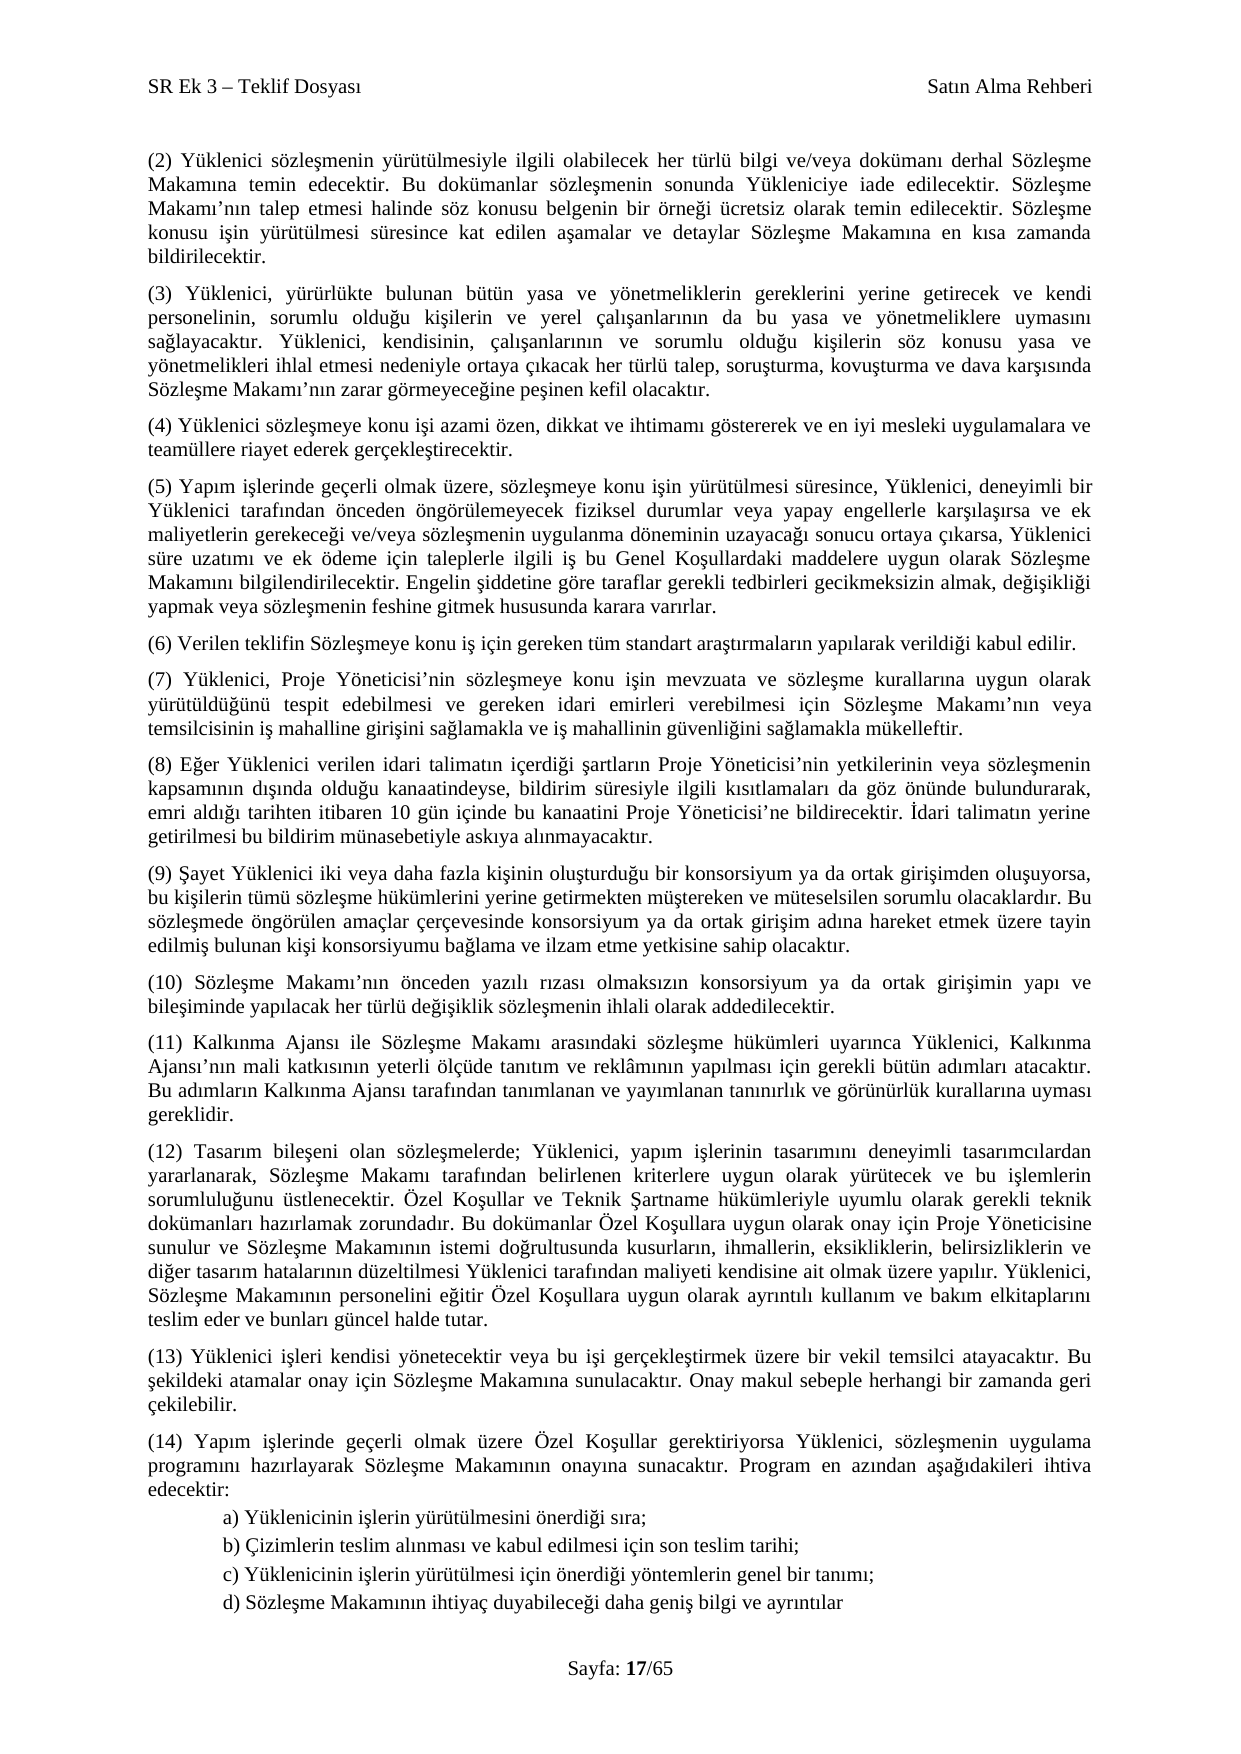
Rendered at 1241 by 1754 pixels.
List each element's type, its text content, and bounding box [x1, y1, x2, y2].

text (6) Verilen teklifin Sözleşmeye konu iş için gereken tüm standart araştırmaların yapılarak verildiği kabul edilir. [148, 631, 1093, 655]
text (7) Yüklenici, Proje Yöneticisi’nin sözleşmeye konu işin mevzuata ve sözleşme kurallarına uygun olarak yürütüldüğünü tespit edebilmesi ve gereken idari emirleri verebilmesi için Sözleşme Makamı’nın veya temsilcisinin iş mahalline girişini sağlamakla ve iş mahallinin güvenliğini sağlamakla mükelleftir. [148, 667, 1093, 739]
text (3) Yüklenici, yürürlükte bulunan bütün yasa ve yönetmeliklerin gereklerini yerine getirecek ve kendi personelinin, sorumlu olduğu kişilerin ve yerel çalışanlarının da bu yasa ve yönetmeliklere uymasını sağlayacaktır. Yüklenici, kendisinin, çalışanlarının ve sorumlu olduğu kişilerin söz konusu yasa ve yönetmelikleri ihlal etmesi nedeniyle ortaya çıkacak her türlü talep, soruşturma, kovuşturma ve dava karşısında Sözleşme Makamı’nın zarar görmeyeceğine peşinen kefil olacaktır. [148, 281, 1093, 401]
text (12) Tasarım bileşeni olan sözleşmelerde; Yüklenici, yapım işlerinin tasarımını deneyimli tasarımcılardan yararlanarak, Sözleşme Makamı tarafından belirlenen kriterlere uygun olarak yürütecek ve bu işlemlerin sorumluluğunu üstlenecektir. Özel Koşullar ve Teknik Şartname hükümleriyle uyumlu olarak gerekli teknik dokümanları hazırlamak zorundadır. Bu dokümanlar Özel Koşullara uygun olarak onay için Proje Yöneticisine sunulur ve Sözleşme Makamının istemi doğrultusunda kusurların, ihmallerin, eksikliklerin, belirsizliklerin ve diğer tasarım hatalarının düzeltilmesi Yüklenici tarafından maliyeti kendisine ait olmak üzere yapılır. Yüklenici, Sözleşme Makamının personelini eğitir Özel Koşullara uygun olarak ayrıntılı kullanım ve bakım elkitaplarını teslim eder ve bunları güncel halde tutar. [148, 1139, 1093, 1331]
text b) Çizimlerin teslim alınması ve kabul edilmesi için son teslim tarihi; [223, 1533, 1093, 1557]
text c) Yüklenicinin işlerin yürütülmesi için önerdiği yöntemlerin genel bir tanımı; [223, 1561, 1093, 1586]
text a) Yüklenicinin işlerin yürütülmesini önerdiği sıra; [223, 1505, 1093, 1529]
text d) Sözleşme Makamının ihtiyaç duyabileceği daha geniş bilgi ve ayrıntılar [223, 1590, 1093, 1614]
text (9) Şayet Yüklenici iki veya daha fazla kişinin oluşturduğu bir konsorsiyum ya da ortak girişimden oluşuyorsa, bu kişilerin tümü sözleşme hükümlerini yerine getirmekten müştereken ve müteselsilen sorumlu olacaklardır. Bu sözleşmede öngörülen amaçlar çerçevesinde konsorsiyum ya da ortak girişim adına hareket etmek üzere tayin edilmiş bulunan kişi konsorsiyumu bağlama ve ilzam etme yetkisine sahip olacaktır. [148, 861, 1093, 957]
text (4) Yüklenici sözleşmeye konu işi azami özen, dikkat ve ihtimamı göstererek ve en iyi mesleki uygulamalara ve teamüllere riayet ederek gerçekleştirecektir. [148, 413, 1093, 461]
text (11) Kalkınma Ajansı ile Sözleşme Makamı arasındaki sözleşme hükümleri uyarınca Yüklenici, Kalkınma Ajansı’nın mali katkısının yeterli ölçüde tanıtım ve reklâmının yapılması için gerekli bütün adımları atacaktır. Bu adımların Kalkınma Ajansı tarafından tanımlanan ve yayımlanan tanınırlık ve görünürlük kurallarına uyması gereklidir. [148, 1030, 1093, 1126]
text (8) Eğer Yüklenici verilen idari talimatın içerdiği şartların Proje Yöneticisi’nin yetkilerinin veya sözleşmenin kapsamının dışında olduğu kanaatindeyse, bildirim süresiyle ilgili kısıtlamaları da göz önünde bulundurarak, emri aldığı tarihten itibaren 10 gün içinde bu kanaatini Proje Yöneticisi’ne bildirecektir. İdari talimatın yerine getirilmesi bu bildirim münasebetiyle askıya alınmayacaktır. [148, 752, 1093, 848]
text (2) Yüklenici sözleşmenin yürütülmesiyle ilgili olabilecek her türlü bilgi ve/veya dokümanı derhal Sözleşme Makamına temin edecektir. Bu dokümanlar sözleşmenin sonunda Yükleniciye iade edilecektir. Sözleşme Makamı’nın talep etmesi halinde söz konusu belgenin bir örneği ücretsiz olarak temin edilecektir. Sözleşme konusu işin yürütülmesi süresince kat edilen aşamalar ve detaylar Sözleşme Makamına en kısa zamanda bildirilecektir. [148, 148, 1093, 268]
text (13) Yüklenici işleri kendisi yönetecektir veya bu işi gerçekleştirmek üzere bir vekil temsilci atayacaktır. Bu şekildeki atamalar onay için Sözleşme Makamına sunulacaktır. Onay makul sebeple herhangi bir zamanda geri çekilebilir. [148, 1344, 1093, 1416]
text (10) Sözleşme Makamı’nın önceden yazılı rızası olmaksızın konsorsiyum ya da ortak girişimin yapı ve bileşiminde yapılacak her türlü değişiklik sözleşmenin ihlali olarak addedilecektir. [148, 969, 1093, 1018]
text (14) Yapım işlerinde geçerli olmak üzere Özel Koşullar gerektiriyorsa Yüklenici, sözleşmenin uygulama programını hazırlayarak Sözleşme Makamının onayına sunacaktır. Program en azından aşağıdakileri ihtiva edecektir: [148, 1429, 1093, 1501]
text (5) Yapım işlerinde geçerli olmak üzere, sözleşmeye konu işin yürütülmesi süresince, Yüklenici, deneyimli bir Yüklenici tarafından önceden öngörülemeyecek fiziksel durumlar veya yapay engellerle karşılaşırsa ve ek maliyetlerin gerekeceği ve/veya sözleşmenin uygulanma döneminin uzayacağı sonucu ortaya çıkarsa, Yüklenici süre uzatımı ve ek ödeme için taleplerle ilgili iş bu Genel Koşullardaki maddelere uygun olarak Sözleşme Makamını bilgilendirilecektir. Engelin şiddetine göre taraflar gerekli tedbirleri gecikmeksizin almak, değişikliği yapmak veya sözleşmenin feshine gitmek hususunda karara varırlar. [148, 474, 1093, 618]
